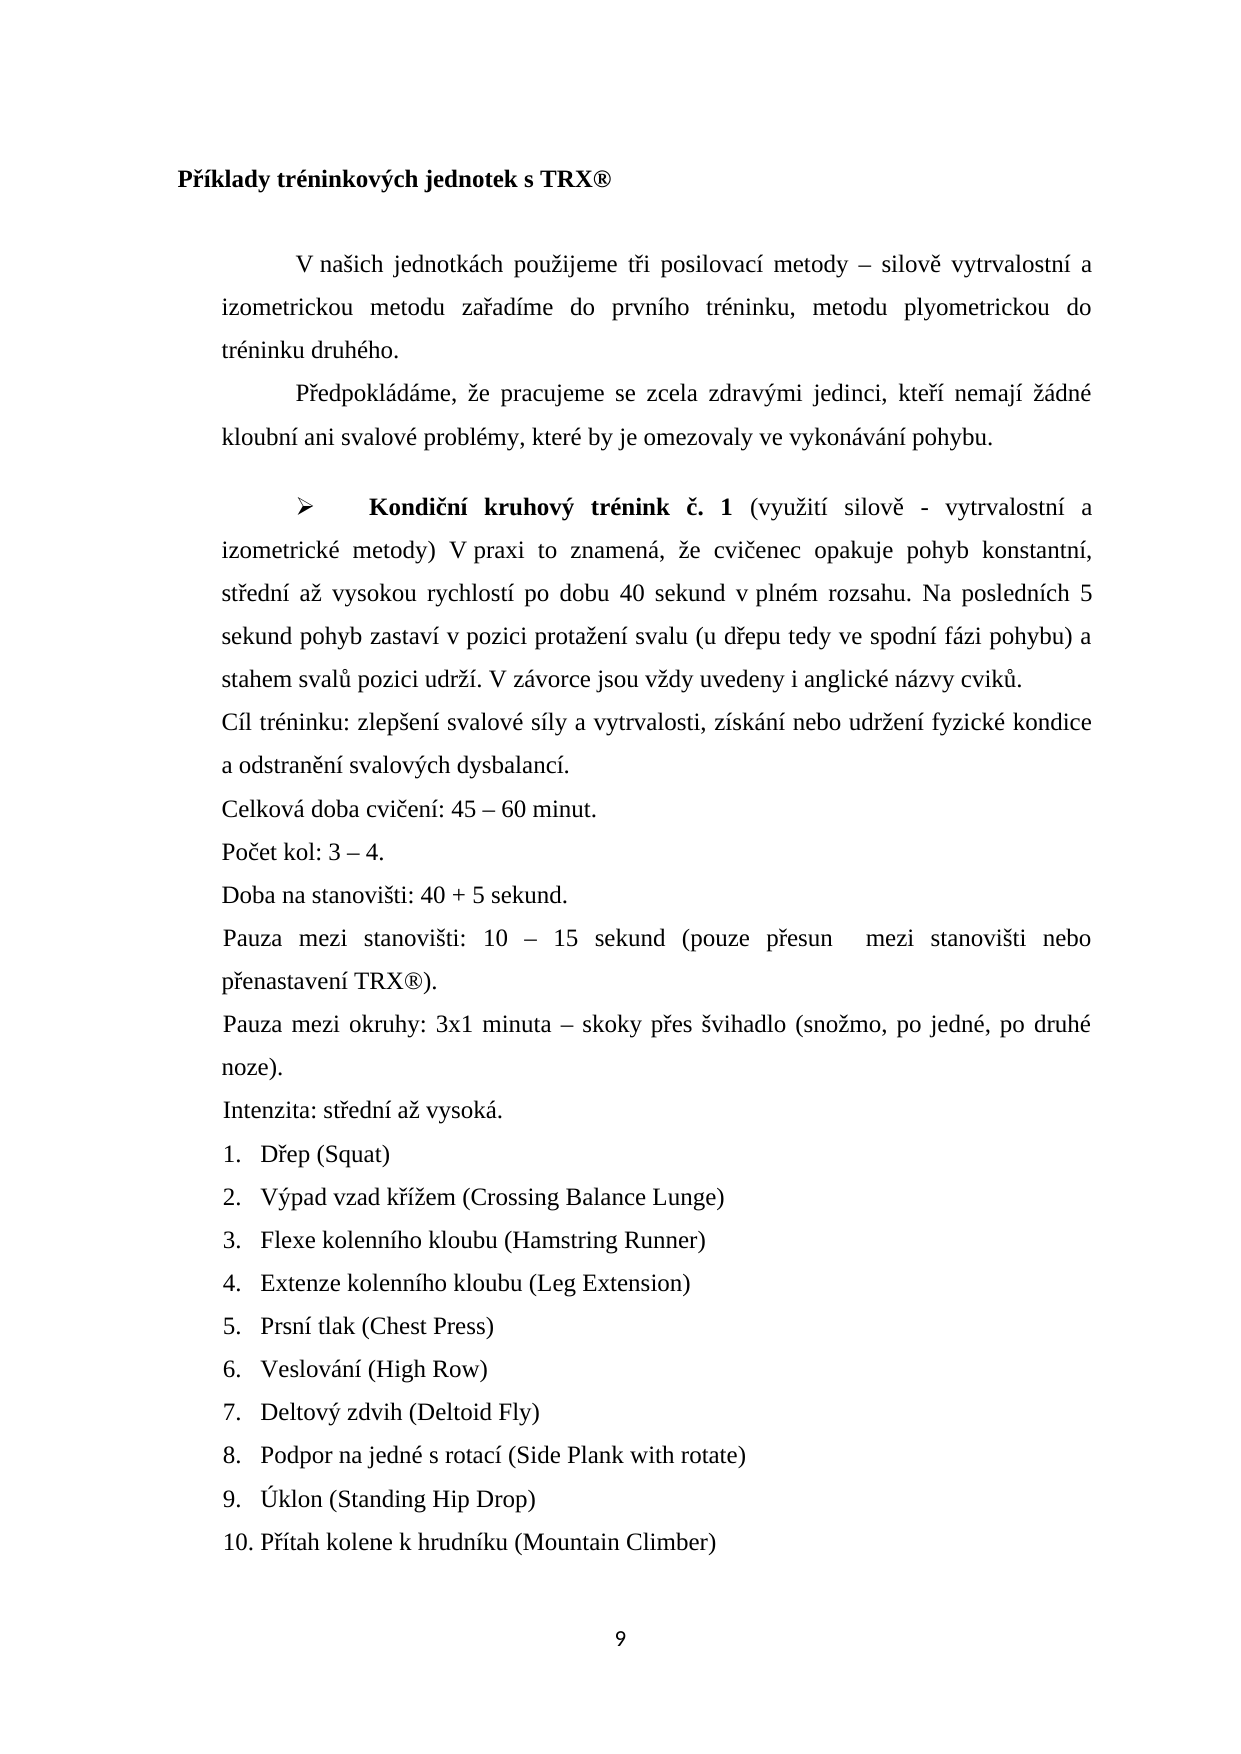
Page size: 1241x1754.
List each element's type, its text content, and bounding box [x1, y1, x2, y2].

text Počet kol: 3 – 4. [148, 837, 1093, 866]
list Veslování (High Row) [223, 1354, 1093, 1383]
list Podpor na jedné s rotací (Side Plank with rotate) [223, 1441, 1093, 1469]
list Dřep (Squat) [223, 1139, 1093, 1167]
text Pauza mezi okruhy: 3x1 minuta – skoky přes švihadlo (snožmo, po jedné, po druhé noze). [221, 1009, 1093, 1081]
text Celková doba cvičení: 45 – 60 minut. [148, 794, 1093, 822]
text Předpokládáme, že pracujeme se zcela zdravými jedinci, kteří nemají žádné kloubní ani svalové problémy, které by je omezovaly ve vykonávání pohybu. [221, 378, 1093, 450]
text Doba na stanovišti: 40 + 5 sekund. [148, 880, 1093, 909]
text Intenzita: střední až vysoká. [221, 1096, 1093, 1124]
text Cíl tréninku: zlepšení svalové síly a vytrvalosti, získání nebo udržení fyzické kondice a odstranění svalových dysbalancí. [221, 707, 1093, 779]
list Přítah kolene k hrudníku (Mountain Climber) [223, 1527, 1093, 1556]
list Výpad vzad křížem (Crossing Balance Lunge) [223, 1182, 1093, 1211]
list Extenze kolenního kloubu (Leg Extension) [223, 1268, 1093, 1297]
text V našich jednotkách použijeme tři posilovací metody – silově vytrvalostní a izometrickou metodu zařadíme do prvního tréninku, metodu plyometrickou do tréninku druhého. [221, 249, 1093, 364]
list Kondiční kruhový trénink č. 1 (využití silově - vytrvalostní a izometrické metody) V praxi to znamená, že cvičenec opakuje pohyb konstantní, střední až vysokou rychlostí po dobu 40 sekund v plném rozsahu. Na posledních 5 sekund pohyb zastaví v pozici protažení svalu (u dřepu tedy ve spodní fázi pohybu) a stahem svalů pozici udrží. V závorce jsou vždy uvedeny i anglické názvy cviků. [221, 492, 1093, 693]
list Prsní tlak (Chest Press) [223, 1311, 1093, 1340]
list Příklady tréninkových jednotek s TRX® [177, 164, 1093, 193]
list Deltový zdvih (Deltoid Fly) [223, 1397, 1093, 1426]
text Pauza mezi stanovišti: 10 – 15 sekund (pouze přesun mezi stanovišti nebo přenastavení TRX®). [221, 923, 1093, 995]
list Úklon (Standing Hip Drop) [223, 1484, 1093, 1512]
list Flexe kolenního kloubu (Hamstring Runner) [223, 1225, 1093, 1254]
